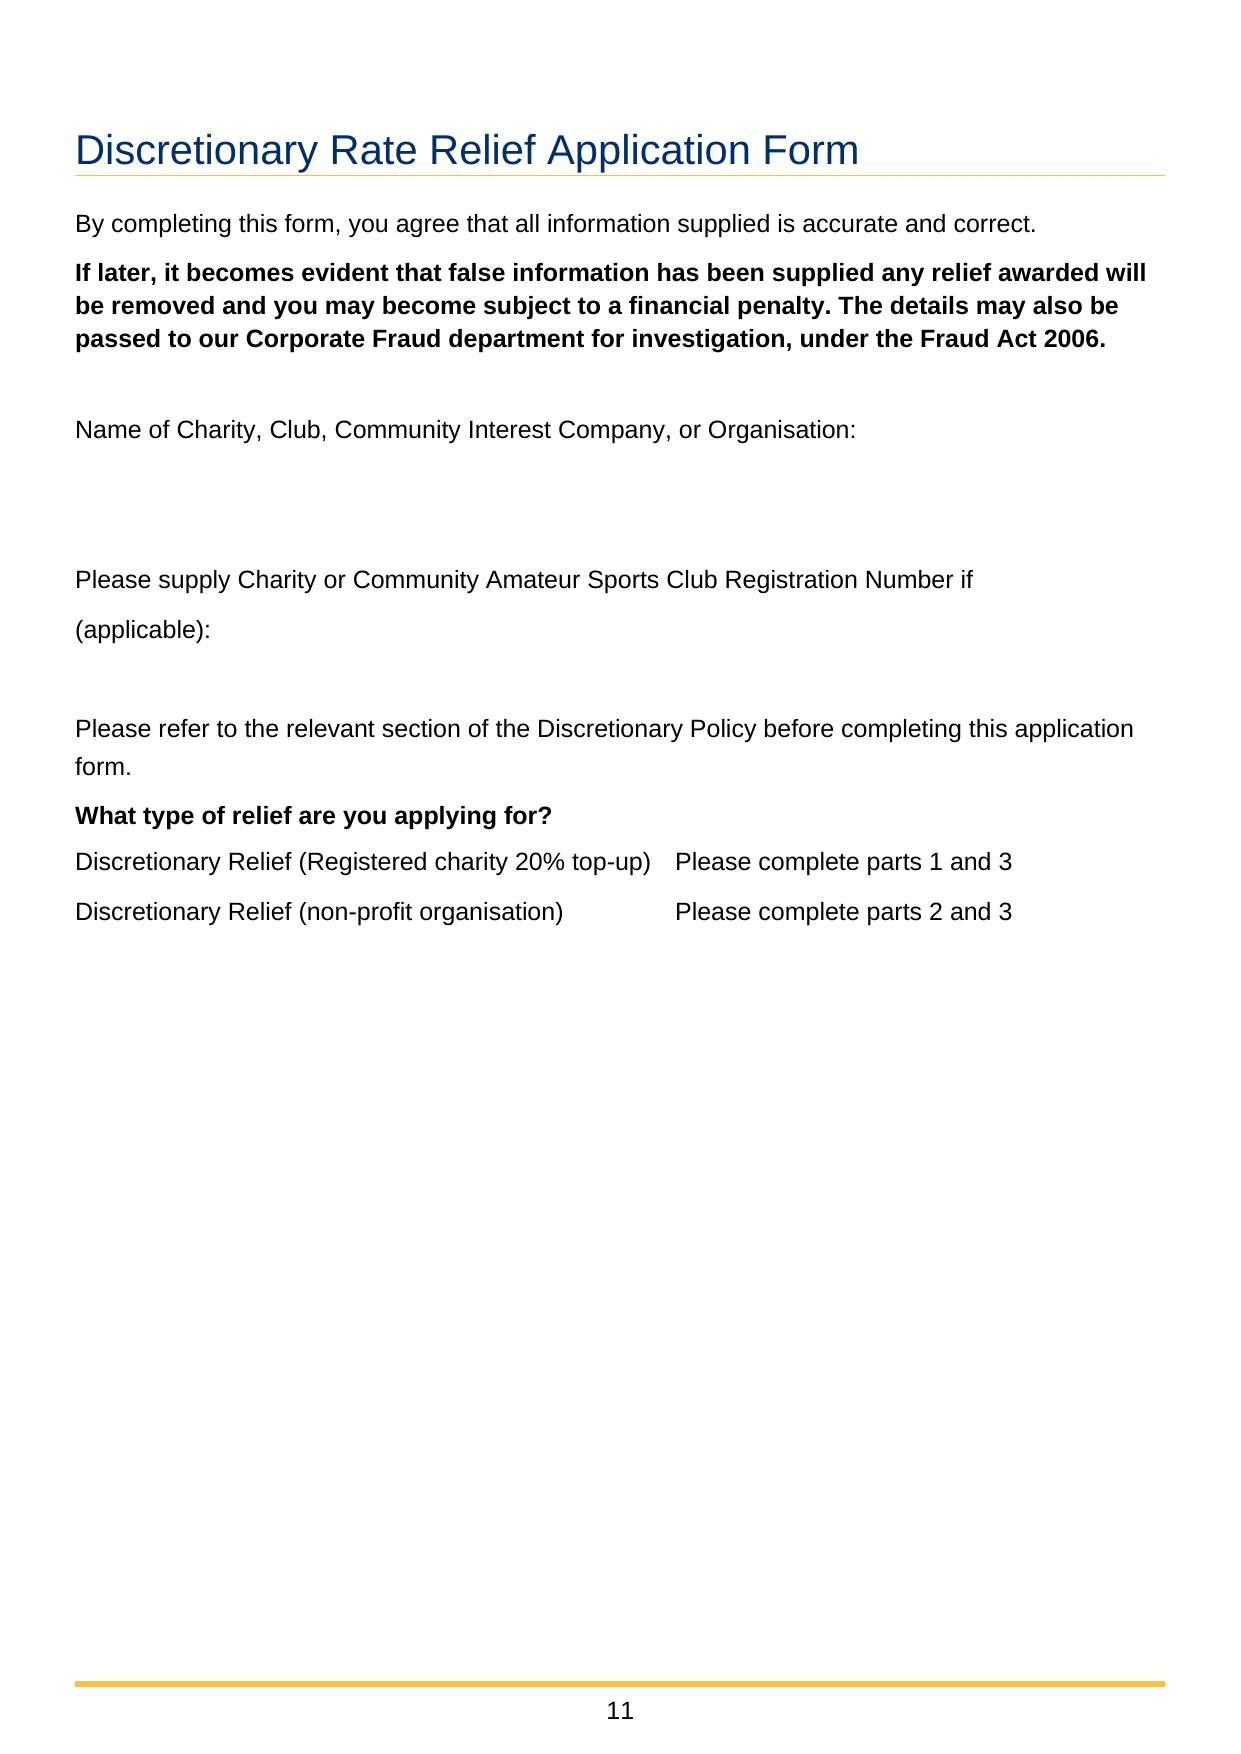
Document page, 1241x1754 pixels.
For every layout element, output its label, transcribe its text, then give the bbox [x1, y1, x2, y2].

text Please supply Charity or Community Amateur Sports Club Registration Number if [75, 565, 1165, 593]
subtitle Discretionary Rate Relief Application Form [75, 125, 1165, 175]
text What type of relief are you applying for? [75, 801, 1165, 830]
text Discretionary Relief (Registered charity 20% top-up) Please complete parts 1 and 3 [75, 847, 1165, 876]
text (applicable): [75, 614, 1165, 643]
text If later, it becomes evident that false information has been supplied any relief awarded will be removed and you may become subject to a financial penalty. The details may also be passed to our Corporate Fraud department for investigation, under the Fraud Act 2006. [75, 258, 1165, 353]
text Discretionary Relief (non-profit organisation) Please complete parts 2 and 3 [75, 897, 1165, 925]
text Name of Charity, Club, Community Interest Company, or Organisation: [75, 415, 1165, 444]
text Please refer to the relevant section of the Discretionary Policy before completing this application form. [75, 714, 1165, 780]
text By completing this form, you agree that all information supplied is accurate and correct. [75, 208, 1165, 237]
